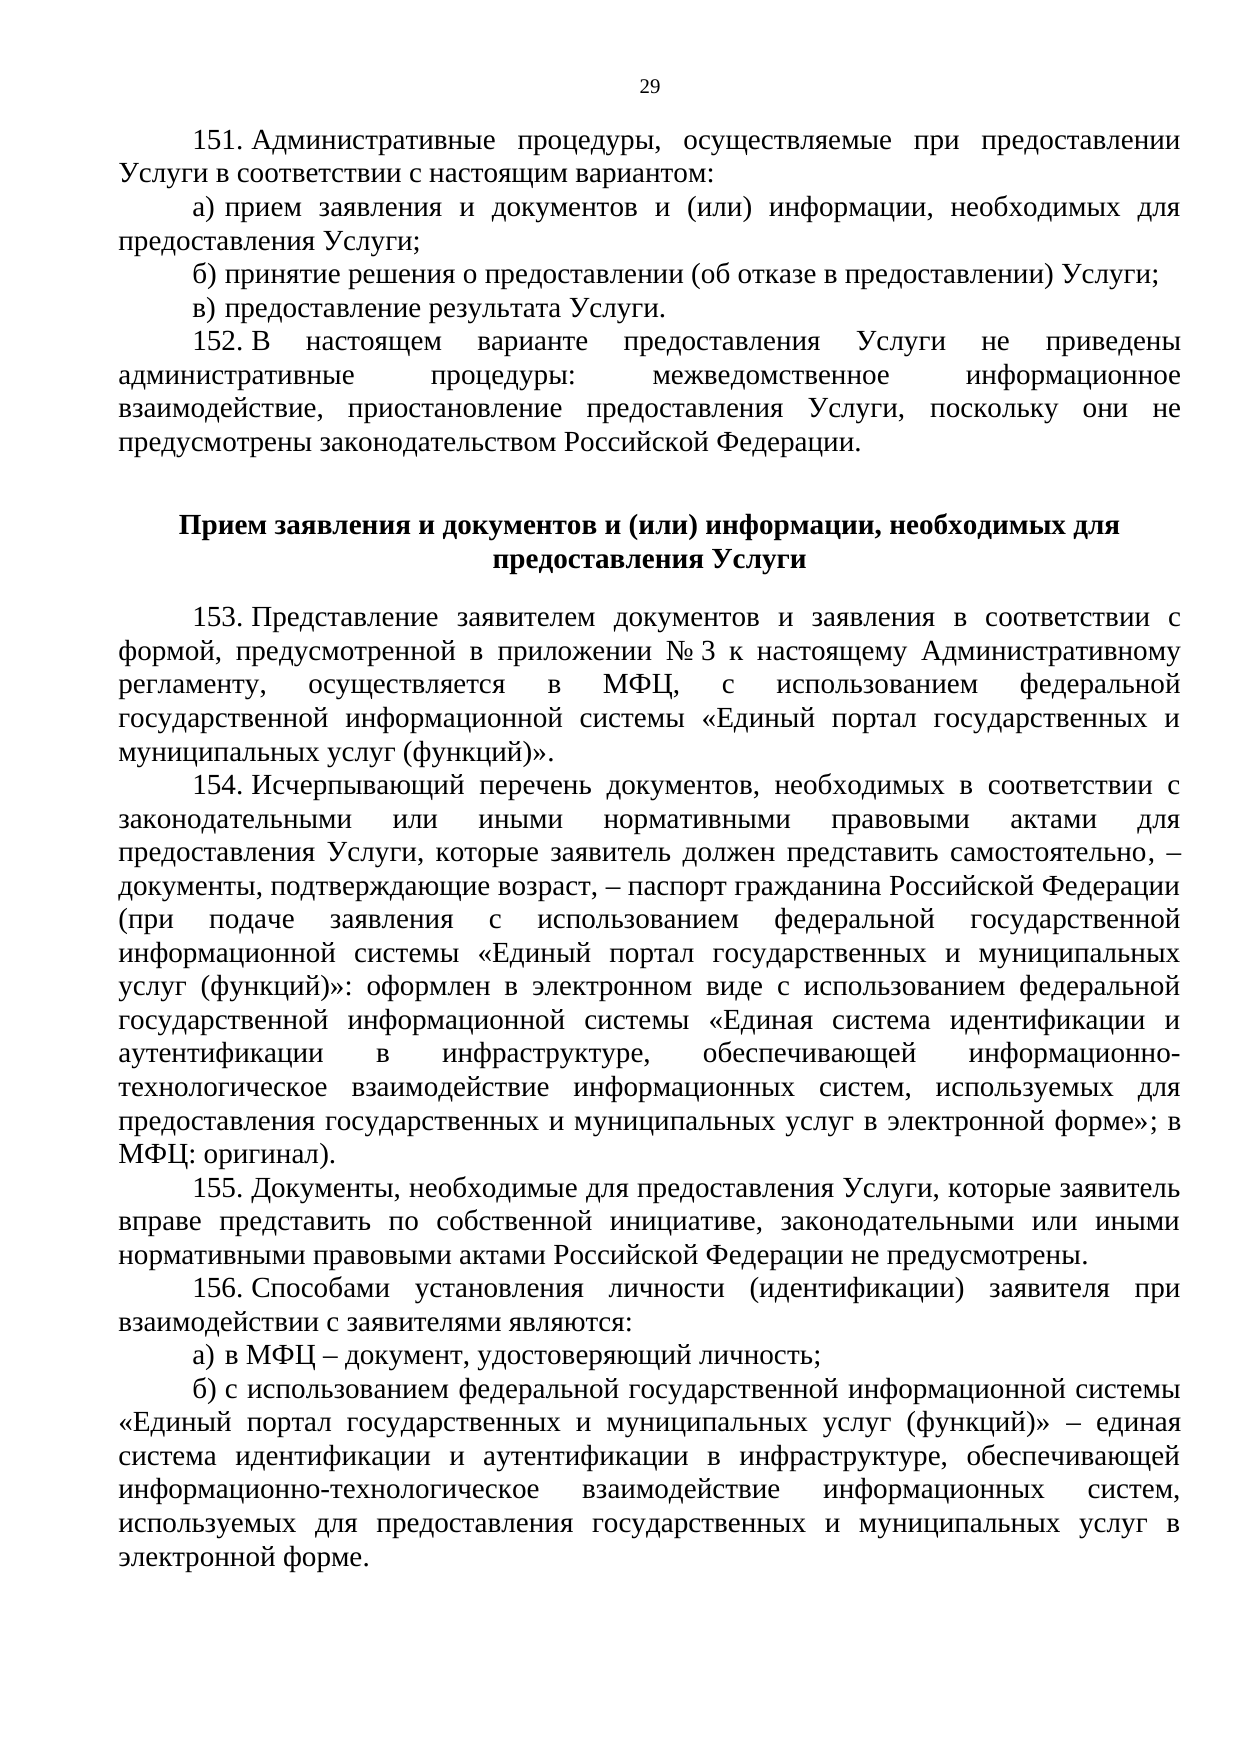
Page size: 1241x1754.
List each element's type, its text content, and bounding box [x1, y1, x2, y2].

list Исчерпывающий перечень документов, необходимых в соответствии с законодательными или иными нормативными правовыми актами для предоставления Услуги, которые заявитель должен представить самостоятельно, – документы, подтверждающие возраст, – паспорт гражданина Российской Федерации (при подаче заявления с использованием федеральной государственной информационной системы «Единый портал государственных и муниципальных услуг (функций)»: оформлен в электронном виде с использованием федеральной государственной информационной системы «Единая система идентификации и аутентификации в инфраструктуре, обеспечивающей информационно-технологическое взаимодействие информационных систем, используемых для предоставления государственных и муниципальных услуг в электронной форме»; в МФЦ: оригинал). [118, 767, 1181, 1170]
list с использованием федеральной государственной информационной системы «Единый портал государственных и муниципальных услуг (функций)» – единая система идентификации и аутентификации в инфраструктуре, обеспечивающей информационно-технологическое взаимодействие информационных систем, используемых для предоставления государственных и муниципальных услуг в электронной форме. [118, 1371, 1181, 1572]
list Способами установления личности (идентификации) заявителя при взаимодействии с заявителями являются: [118, 1270, 1181, 1337]
list Представление заявителем документов и заявления в соответствии с формой, предусмотренной в приложении № 3 к настоящему Административному регламенту, осуществляется в МФЦ, с использованием федеральной государственной информационной системы «Единый портал государственных и муниципальных услуг (функций)». [118, 599, 1181, 767]
list предоставление результата Услуги. [118, 290, 1181, 323]
list в МФЦ – документ, удостоверяющий личность; [118, 1337, 1181, 1371]
list прием заявления и документов и (или) информации, необходимых для предоставления Услуги; [118, 189, 1181, 256]
list Документы, необходимые для предоставления Услуги, которые заявитель вправе представить по собственной инициативе, законодательными или иными нормативными правовыми актами Российской Федерации не предусмотрены. [118, 1170, 1181, 1270]
list В настоящем варианте предоставления Услуги не приведены административные процедуры: межведомственное информационное взаимодействие, приостановление предоставления Услуги, поскольку они не предусмотрены законодательством Российской Федерации. [118, 323, 1181, 457]
list Административные процедуры, осуществляемые при предоставлении Услуги в соответствии с настоящим вариантом: [118, 122, 1181, 189]
list принятие решения о предоставлении (об отказе в предоставлении) Услуги; [118, 256, 1181, 290]
text Прием заявления и документов и (или) информации, необходимых для предоставления Услуги [118, 507, 1181, 574]
